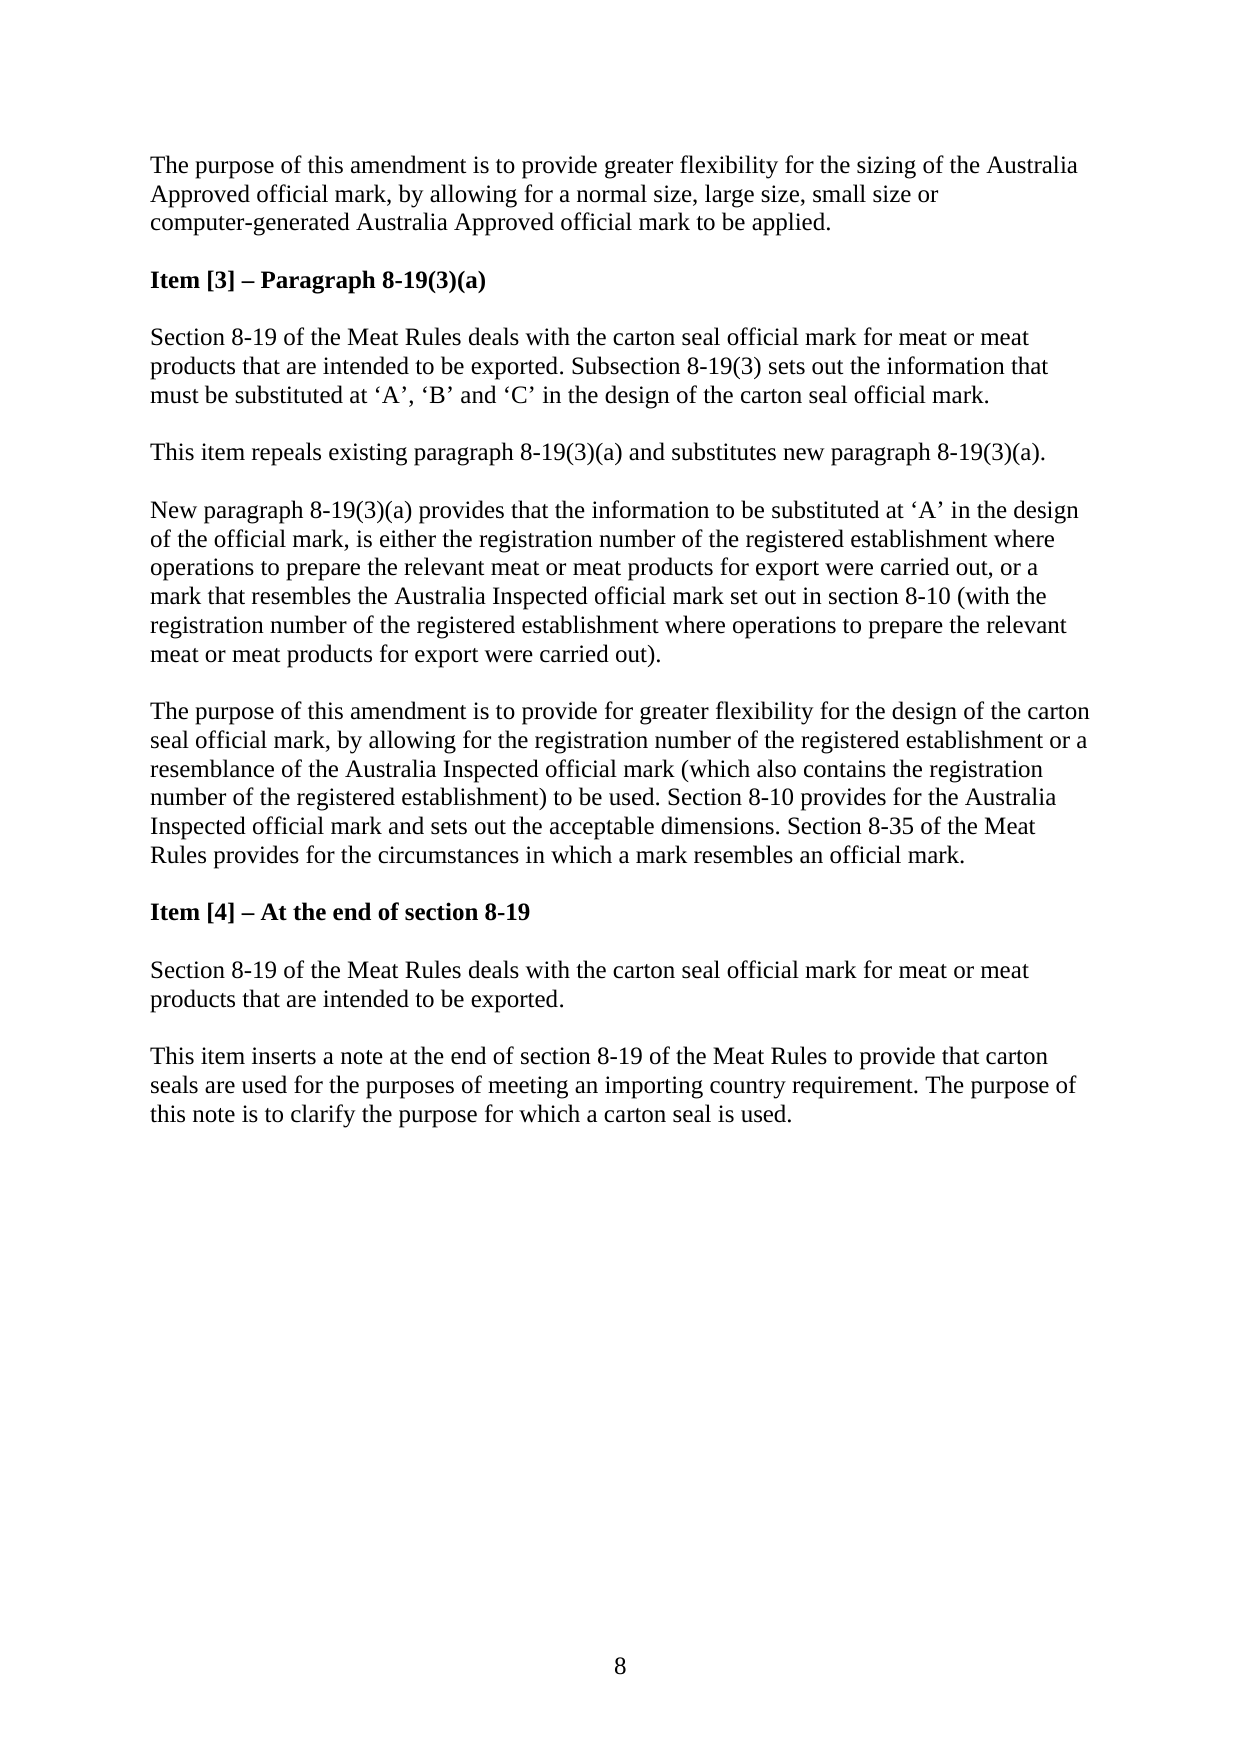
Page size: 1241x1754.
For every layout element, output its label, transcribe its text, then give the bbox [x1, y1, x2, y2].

text Section 8-19 of the Meat Rules deals with the carton seal official mark for meat or meat products that are intended to be exported. [150, 955, 1090, 1012]
text Item [3] – Paragraph 8-19(3)(a) [150, 265, 1090, 294]
text The purpose of this amendment is to provide for greater flexibility for the design of the carton seal official mark, by allowing for the registration number of the registered establishment or a resemblance of the Australia Inspected official mark (which also contains the registration number of the registered establishment) to be used. Section 8-10 provides for the Australia Inspected official mark and sets out the acceptable dimensions. Section 8-35 of the Meat Rules provides for the circumstances in which a mark resembles an official mark. [150, 696, 1090, 869]
text Item [4] – At the end of section 8-19 [150, 897, 1090, 926]
list The purpose of this amendment is to provide greater flexibility for the sizing of the Australia Approved official mark, by allowing for a normal size, large size, small size or computer-generated Australia Approved official mark to be applied. [150, 150, 1090, 236]
text This item inserts a note at the end of section 8-19 of the Meat Rules to provide that carton seals are used for the purposes of meeting an importing country requirement. The purpose of this note is to clarify the purpose for which a carton seal is used. [150, 1041, 1090, 1127]
text This item repeals existing paragraph 8-19(3)(a) and substitutes new paragraph 8-19(3)(a). [150, 437, 1090, 466]
text New paragraph 8-19(3)(a) provides that the information to be substituted at ‘A’ in the design of the official mark, is either the registration number of the registered establishment where operations to prepare the relevant meat or meat products for export were carried out, or a mark that resembles the Australia Inspected official mark set out in section 8-10 (with the registration number of the registered establishment where operations to prepare the relevant meat or meat products for export were carried out). [150, 495, 1090, 667]
text Section 8-19 of the Meat Rules deals with the carton seal official mark for meat or meat products that are intended to be exported. Subsection 8-19(3) sets out the information that must be substituted at ‘A’, ‘B’ and ‘C’ in the design of the carton seal official mark. [150, 322, 1090, 409]
